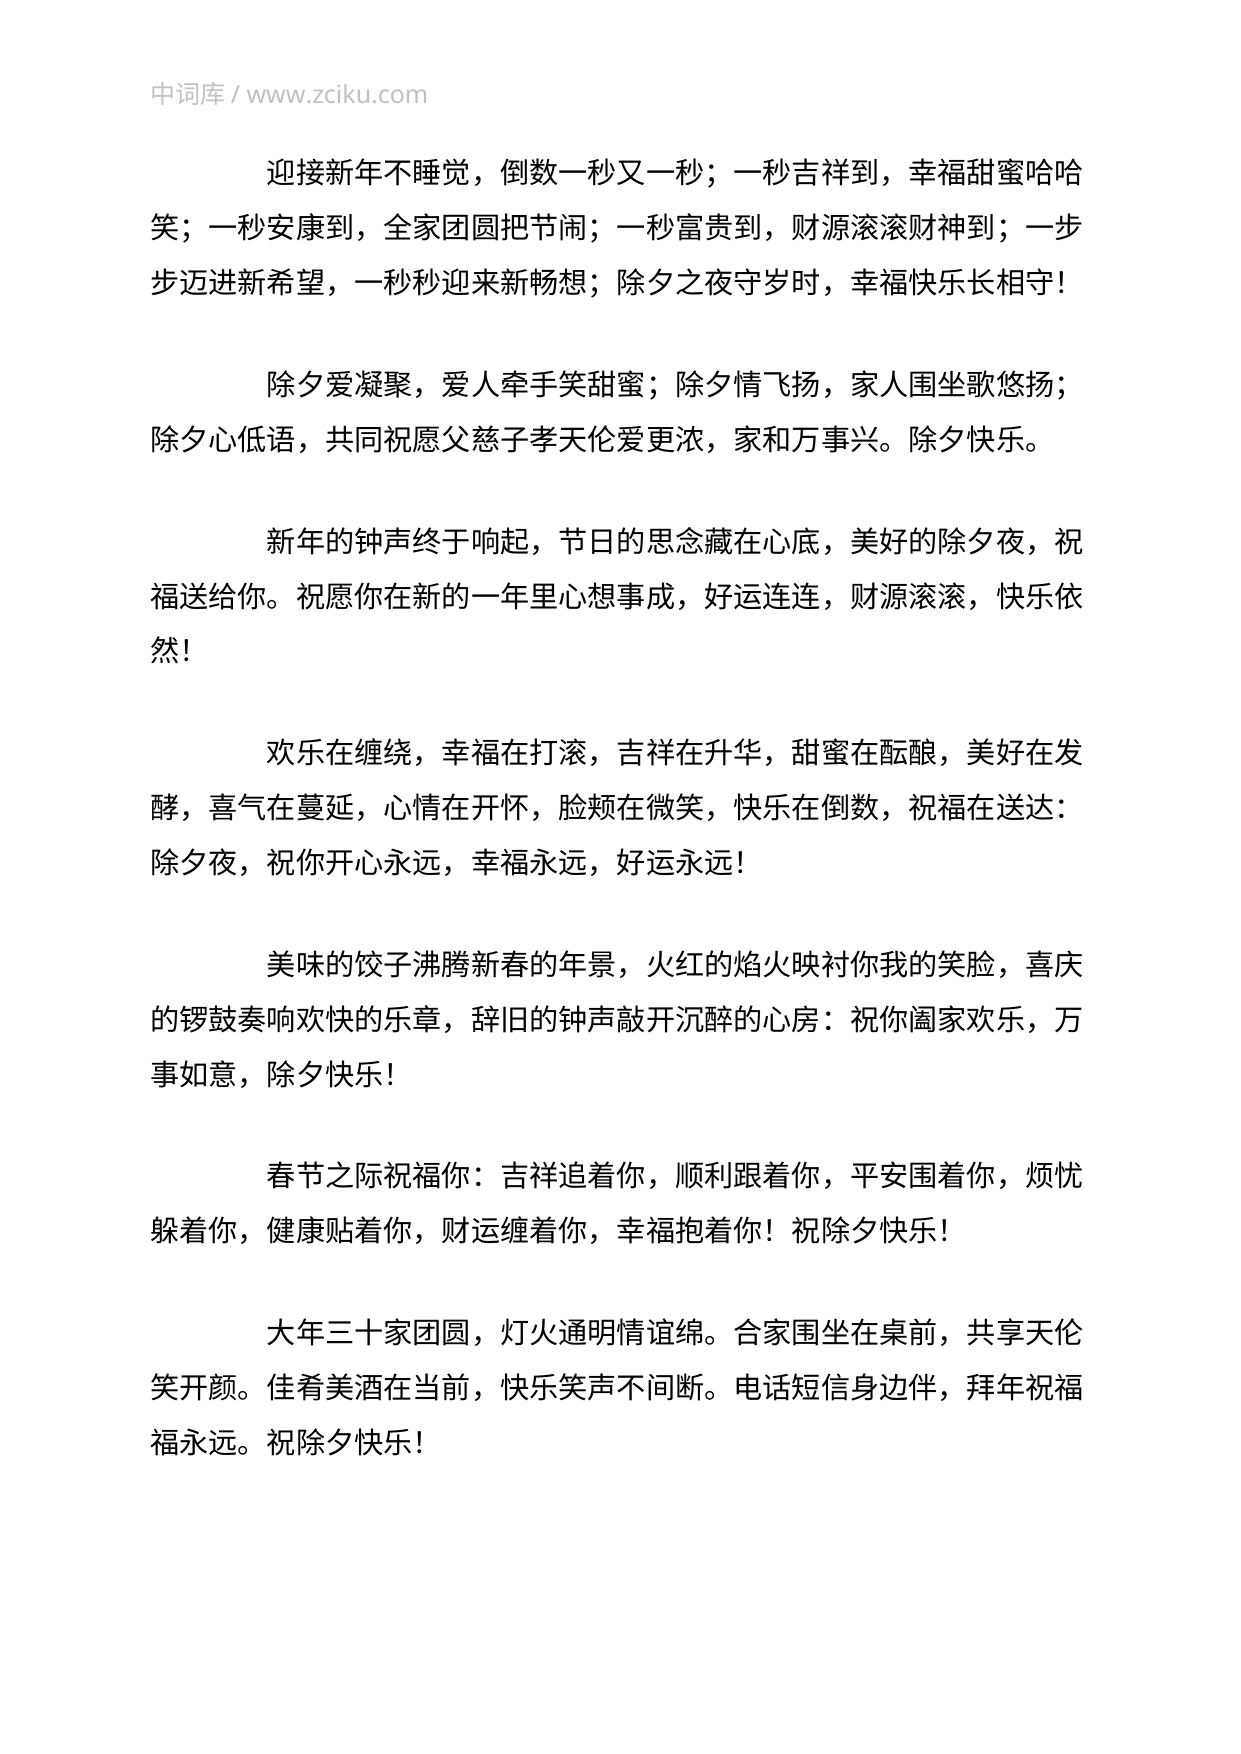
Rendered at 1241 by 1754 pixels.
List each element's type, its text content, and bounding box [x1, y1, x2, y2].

text 新年的钟声终于响起，节日的思念藏在心底，美好的除夕夜，祝福送给你。祝愿你在新的一年里心想事成，好运连连，财源滚滚，快乐依然！ [150, 518, 1090, 670]
text 美味的饺子沸腾新春的年景，火红的焰火映衬你我的笑脸，喜庆的锣鼓奏响欢快的乐章，辞旧的钟声敲开沉醉的心房：祝你阖家欢乐，万事如意，除夕快乐！ [150, 941, 1090, 1093]
text 欢乐在缠绕，幸福在打滚，吉祥在升华，甜蜜在酝酿，美好在发酵，喜气在蔓延，心情在开怀，脸颊在微笑，快乐在倒数，祝福在送达：除夕夜，祝你开心永远，幸福永远，好运永远！ [150, 730, 1090, 882]
text 迎接新年不睡觉，倒数一秒又一秒；一秒吉祥到，幸福甜蜜哈哈笑；一秒安康到，全家团圆把节闹；一秒富贵到，财源滚滚财神到；一步步迈进新希望，一秒秒迎来新畅想；除夕之夜守岁时，幸福快乐长相守！ [150, 150, 1090, 302]
text 除夕爱凝聚，爱人牵手笑甜蜜；除夕情飞扬，家人围坐歌悠扬；除夕心低语，共同祝愿父慈子孝天伦爱更浓，家和万事兴。除夕快乐。 [150, 362, 1090, 459]
text 大年三十家团圆，灯火通明情谊绵。合家围坐在桌前，共享天伦笑开颜。佳肴美酒在当前，快乐笑声不间断。电话短信身边伴，拜年祝福福永远。祝除夕快乐！ [150, 1309, 1090, 1462]
text 春节之际祝福你：吉祥追着你，顺利跟着你，平安围着你，烦忧躲着你，健康贴着你，财运缠着你，幸福抱着你！祝除夕快乐！ [150, 1153, 1090, 1250]
